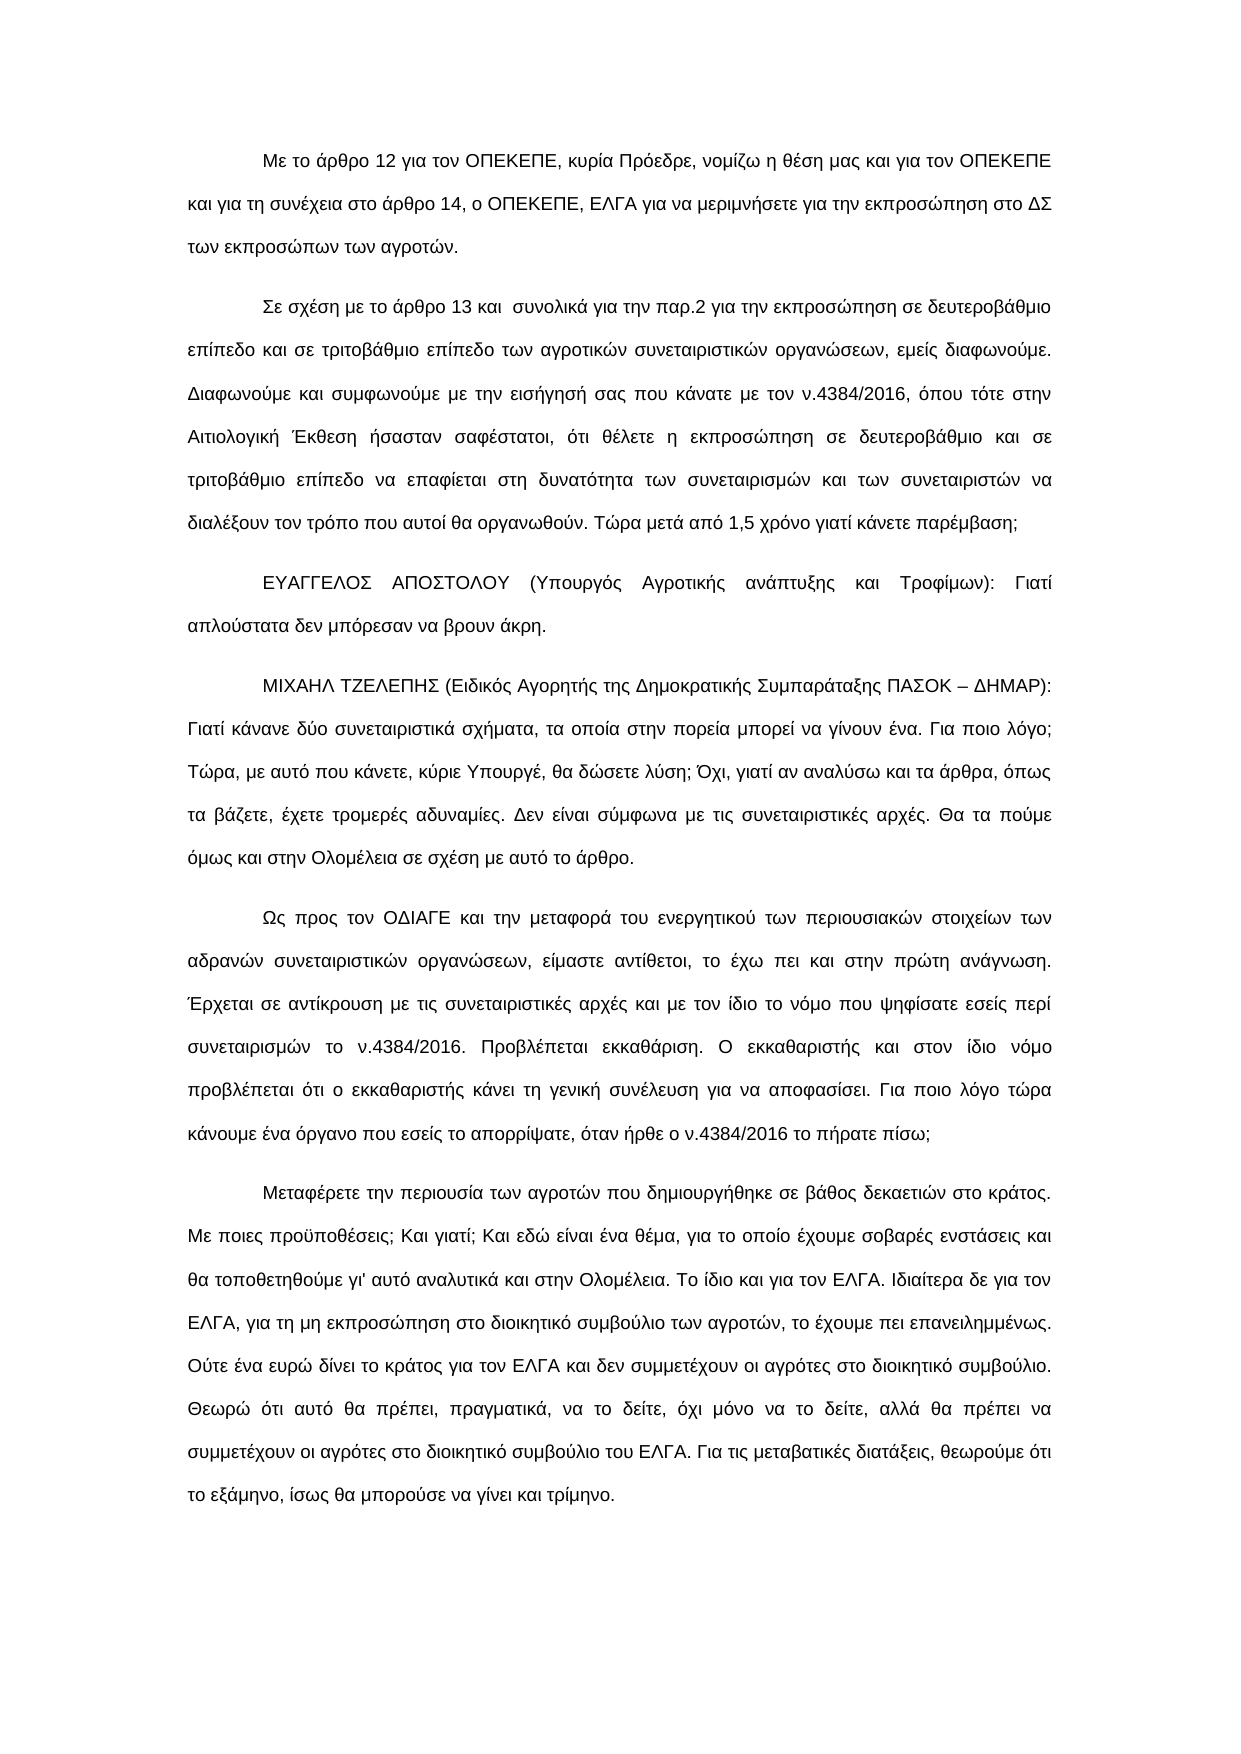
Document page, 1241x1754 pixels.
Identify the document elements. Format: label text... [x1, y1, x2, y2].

text Ως προς τον ΟΔΙΑΓΕ και την μεταφορά του ενεργητικού των περιουσιακών στοιχείων των αδρανών συνεταιριστικών οργανώσεων, είμαστε αντίθετοι, το έχω πει και στην πρώτη ανάγνωση. Έρχεται σε αντίκρουση με τις συνεταιριστικές αρχές και με τον ίδιο το νόμο που ψηφίσατε εσείς περί συνεταιρισμών το ν.4384/2016. Προβλέπεται εκκαθάριση. Ο εκκαθαριστής και στον ίδιο νόμο προβλέπεται ότι ο εκκαθαριστής κάνει τη γενική συνέλευση για να αποφασίσει. Για ποιο λόγο τώρα κάνουμε ένα όργανο που εσείς το απορρίψατε, όταν ήρθε ο ν.4384/2016 το πήρατε πίσω; [187, 907, 1053, 1144]
text ΜΙΧΑΗΛ ΤΖΕΛΕΠΗΣ (Ειδικός Αγορητής της Δημοκρατικής Συμπαράταξης ΠΑΣΟΚ – ΔΗΜΑΡ): Γιατί κάνανε δύο συνεταιριστικά σχήματα, τα οποία στην πορεία μπορεί να γίνουν ένα. Για ποιο λόγο; Τώρα, με αυτό που κάνετε, κύριε Υπουργέ, θα δώσετε λύση; Όχι, γιατί αν αναλύσω και τα άρθρα, όπως τα βάζετε, έχετε τρομερές αδυναμίες. Δεν είναι σύμφωνα με τις συνεταιριστικές αρχές. Θα τα πούμε όμως και στην Ολομέλεια σε σχέση με αυτό το άρθρο. [187, 674, 1053, 868]
text ΕΥΑΓΓΕΛΟΣ ΑΠΟΣΤΟΛΟΥ (Υπουργός Αγροτικής ανάπτυξης και Τροφίμων): Γιατί απλούστατα δεν μπόρεσαν να βρουν άκρη. [187, 571, 1053, 636]
text Μεταφέρετε την περιουσία των αγροτών που δημιουργήθηκε σε βάθος δεκαετιών στο κράτος. Με ποιες προϋποθέσεις; Και γιατί; Και εδώ είναι ένα θέμα, για το οποίο έχουμε σοβαρές ενστάσεις και θα τοποθετηθούμε γι' αυτό αναλυτικά και στην Ολομέλεια. Το ίδιο και για τον ΕΛΓΑ. Ιδιαίτερα δε για τον ΕΛΓΑ, για τη μη εκπροσώπηση στο διοικητικό συμβούλιο των αγροτών, το έχουμε πει επανειλημμένως. Ούτε ένα ευρώ δίνει το κράτος για τον ΕΛΓΑ και δεν συμμετέχουν οι αγρότες στο διοικητικό συμβούλιο. Θεωρώ ότι αυτό θα πρέπει, πραγματικά, να το δείτε, όχι μόνο να το δείτε, αλλά θα πρέπει να συμμετέχουν οι αγρότες στο διοικητικό συμβούλιο του ΕΛΓΑ. Για τις μεταβατικές διατάξεις, θεωρούμε ότι το εξάμηνο, ίσως θα μπορούσε να γίνει και τρίμηνο. [187, 1182, 1053, 1506]
text Με το άρθρο 12 για τον ΟΠΕΚΕΠΕ, κυρία Πρόεδρε, νομίζω η θέση μας και για τον ΟΠΕΚΕΠΕ και για τη συνέχεια στο άρθρο 14, ο ΟΠΕΚΕΠΕ, ΕΛΓΑ για να μεριμνήσετε για την εκπροσώπηση στο ΔΣ των εκπροσώπων των αγροτών. [187, 150, 1053, 258]
text Σε σχέση με το άρθρο 13 και συνολικά για την παρ.2 για την εκπροσώπηση σε δευτεροβάθμιο επίπεδο και σε τριτοβάθμιο επίπεδο των αγροτικών συνεταιριστικών οργανώσεων, εμείς διαφωνούμε. Διαφωνούμε και συμφωνούμε με την εισήγησή σας που κάνατε με τον ν.4384/2016, όπου τότε στην Αιτιολογική Έκθεση ήσασταν σαφέστατοι, ότι θέλετε η εκπροσώπηση σε δευτεροβάθμιο και σε τριτοβάθμιο επίπεδο να επαφίεται στη δυνατότητα των συνεταιρισμών και των συνεταιριστών να διαλέξουν τον τρόπο που αυτοί θα οργανωθούν. Τώρα μετά από 1,5 χρόνο γιατί κάνετε παρέμβαση; [187, 296, 1053, 533]
